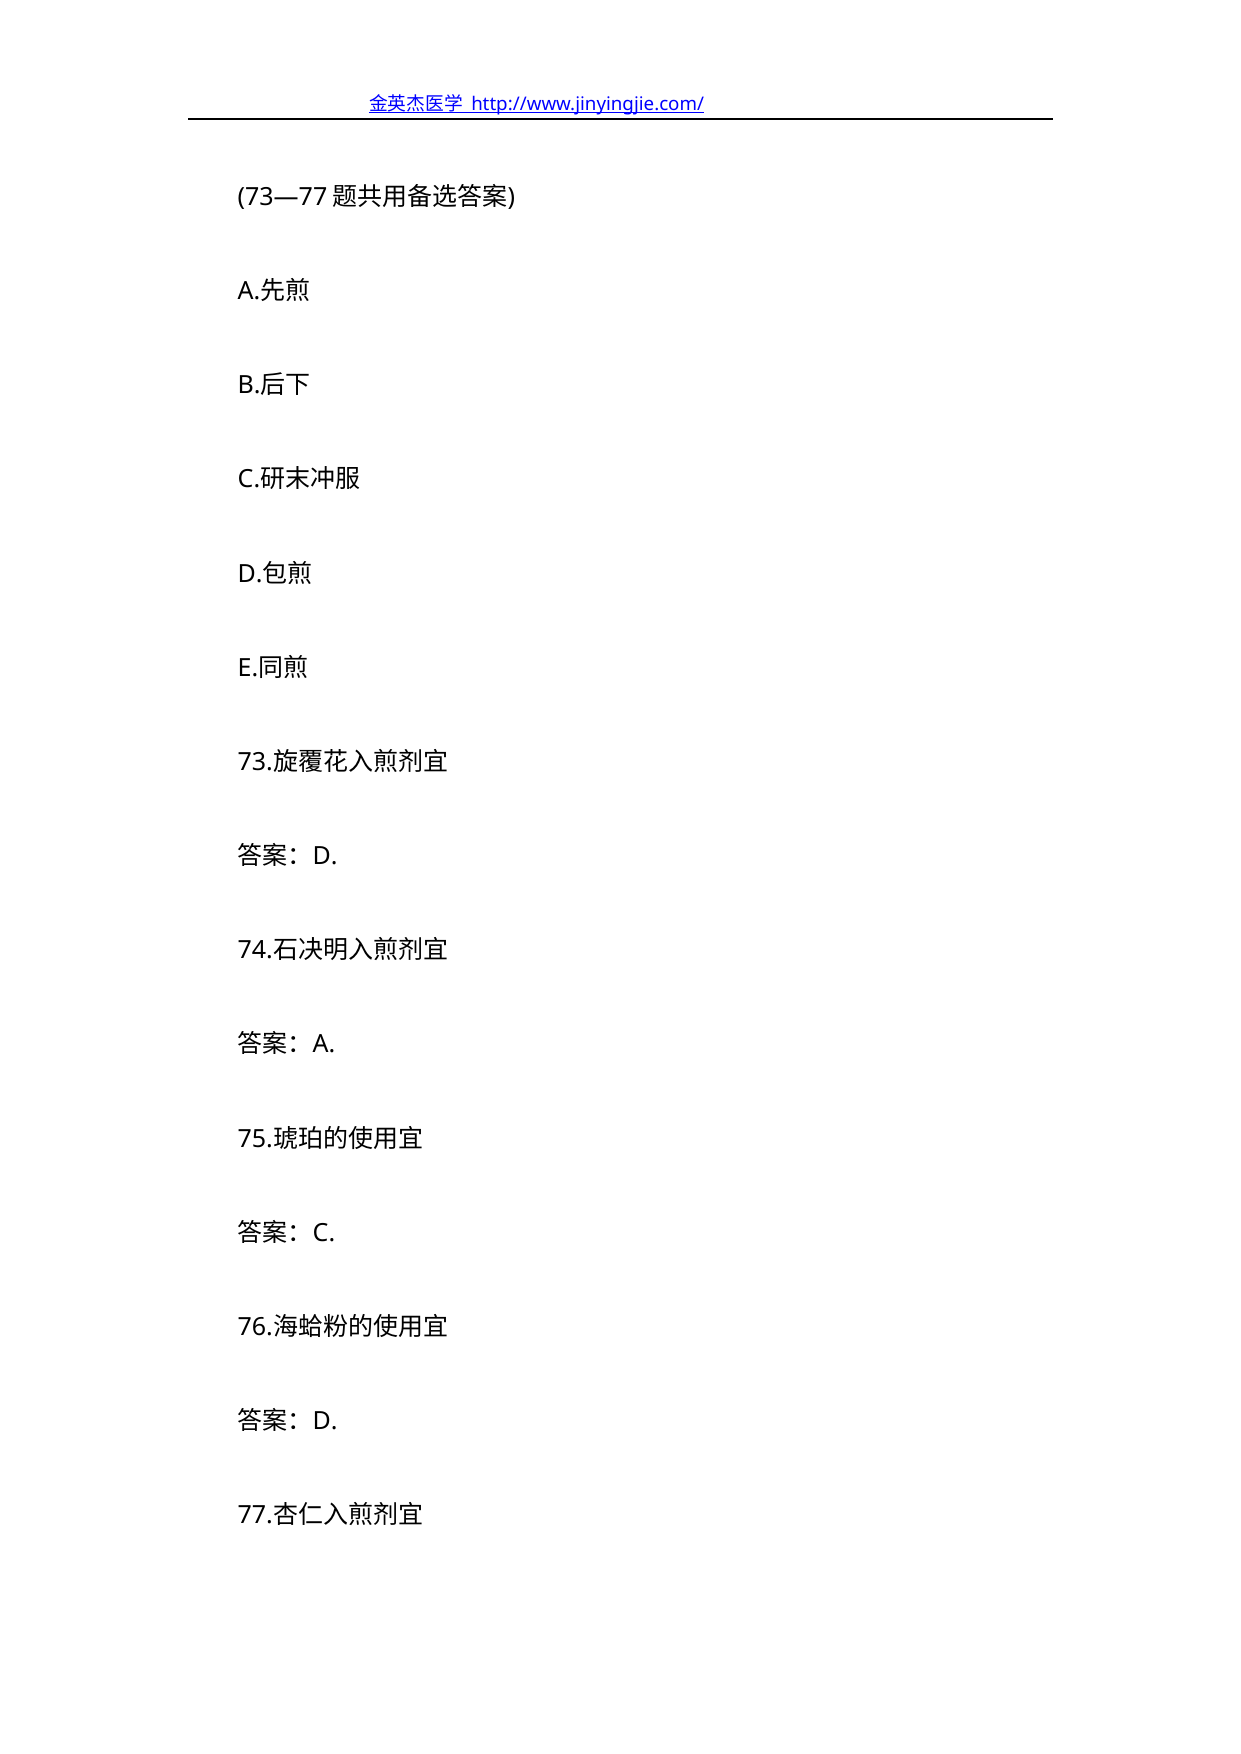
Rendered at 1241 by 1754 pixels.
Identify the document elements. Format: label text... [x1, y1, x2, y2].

text D.包煎 [187, 539, 1053, 604]
text (73—77题共用备选答案) [187, 162, 1053, 227]
text E.同煎 [187, 633, 1053, 698]
text B.后下 [187, 350, 1053, 415]
text 答案：D. [187, 821, 1053, 886]
text 答案：A. [187, 1009, 1053, 1074]
text 76.海蛤粉的使用宜 [187, 1292, 1053, 1357]
text 答案：C. [187, 1198, 1053, 1263]
text C.研末冲服 [187, 444, 1053, 509]
text 答案：D. [187, 1386, 1053, 1451]
text 73.旋覆花入煎剂宜 [187, 727, 1053, 792]
text 74.石决明入煎剂宜 [187, 915, 1053, 980]
text A.先煎 [187, 256, 1053, 321]
text 77.杏仁入煎剂宜 [187, 1480, 1053, 1545]
text 75.琥珀的使用宜 [187, 1104, 1053, 1169]
